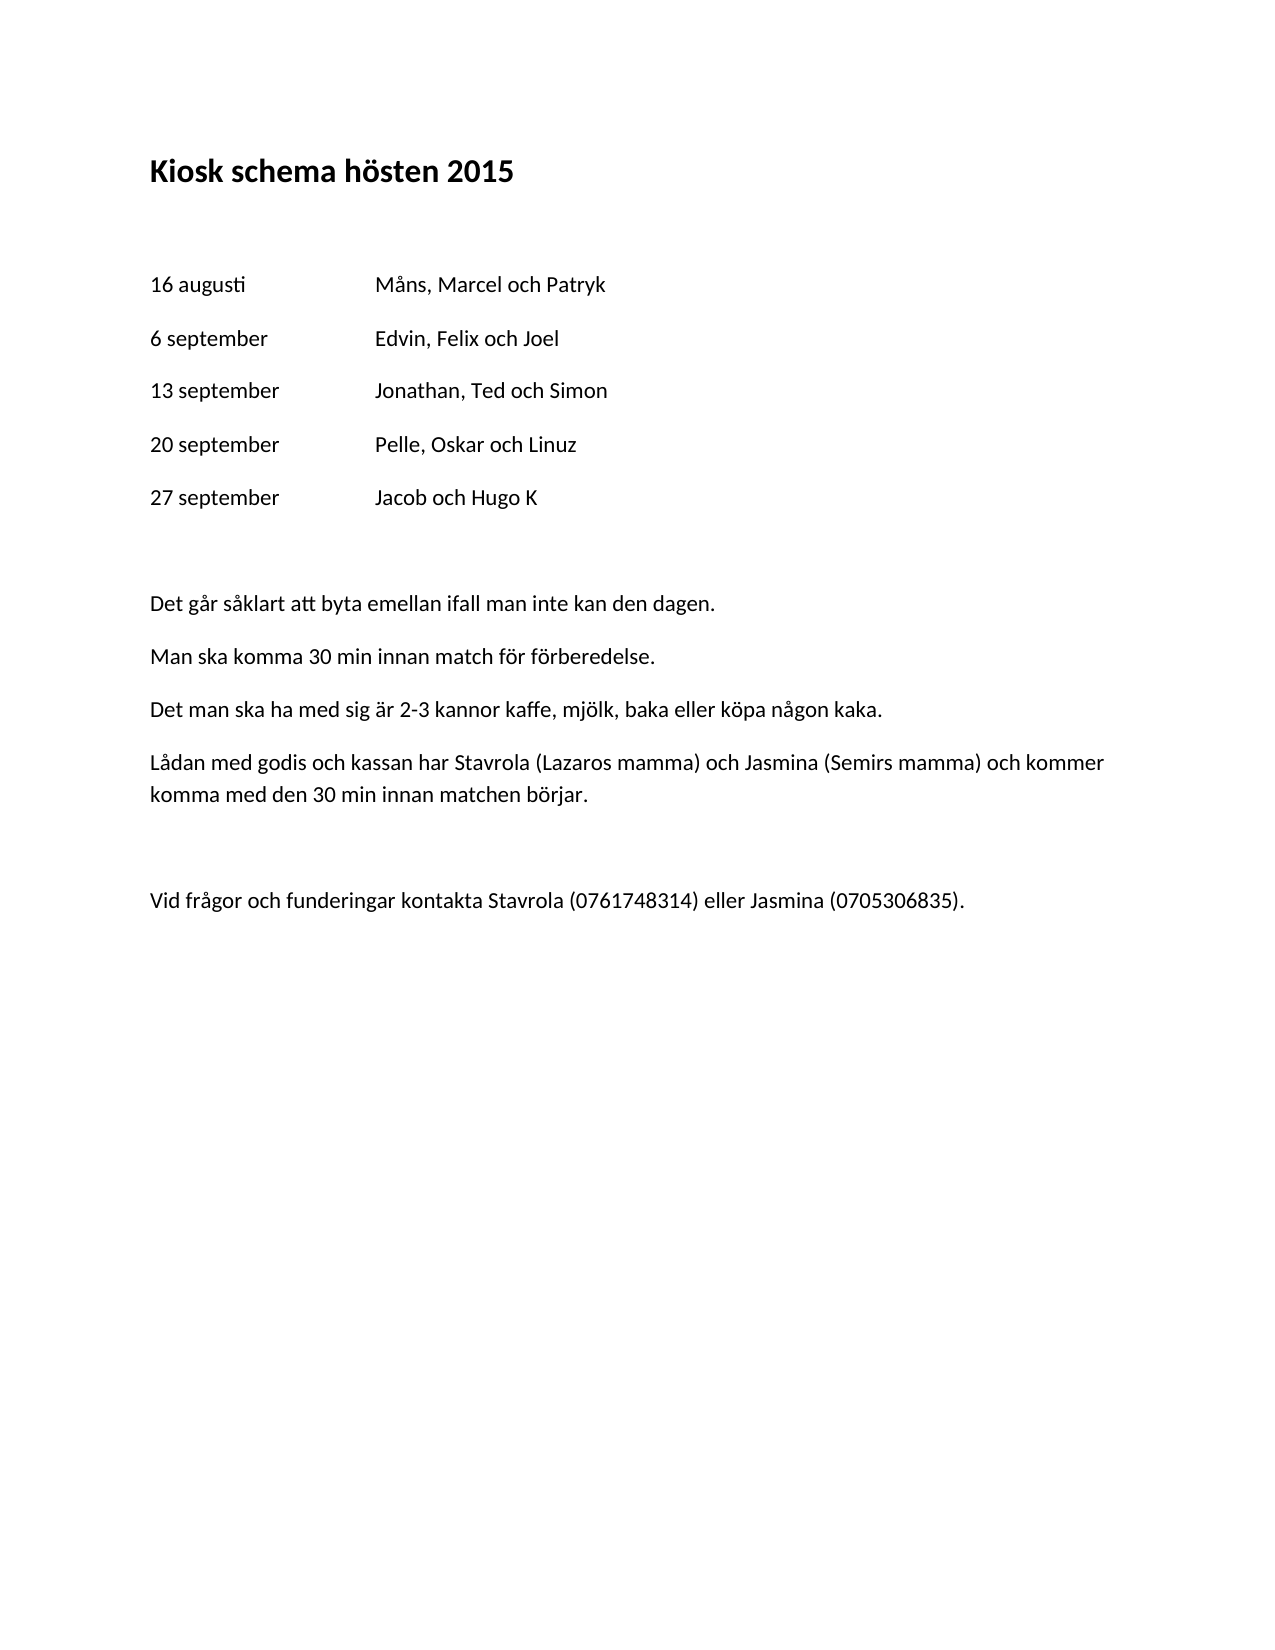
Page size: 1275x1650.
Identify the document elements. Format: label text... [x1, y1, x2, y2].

text Det man ska ha med sig är 2-3 kannor kaffe, mjölk, baka eller köpa någon kaka. [150, 695, 1125, 723]
text Det går såklart att byta emellan ifall man inte kan den dagen. [150, 589, 1125, 617]
text 6 september Edvin, Felix och Joel [150, 324, 1125, 352]
text Man ska komma 30 min innan match för förberedelse. [150, 642, 1125, 670]
text 20 september Pelle, Oskar och Linuz [150, 430, 1125, 458]
text Lådan med godis och kassan har Stavrola (Lazaros mamma) och Jasmina (Semirs mamma) och kommer komma med den 30 min innan matchen börjar. [150, 748, 1125, 808]
text Kiosk schema hösten 2015 [150, 150, 1125, 191]
text 13 september Jonathan, Ted och Simon [150, 377, 1125, 405]
text 16 augusti Måns, Marcel och Patryk [150, 271, 1125, 299]
text 27 september Jacob och Hugo K [150, 483, 1125, 511]
text Vid frågor och funderingar kontakta Stavrola (0761748314) eller Jasmina (0705306835). [150, 886, 1125, 914]
